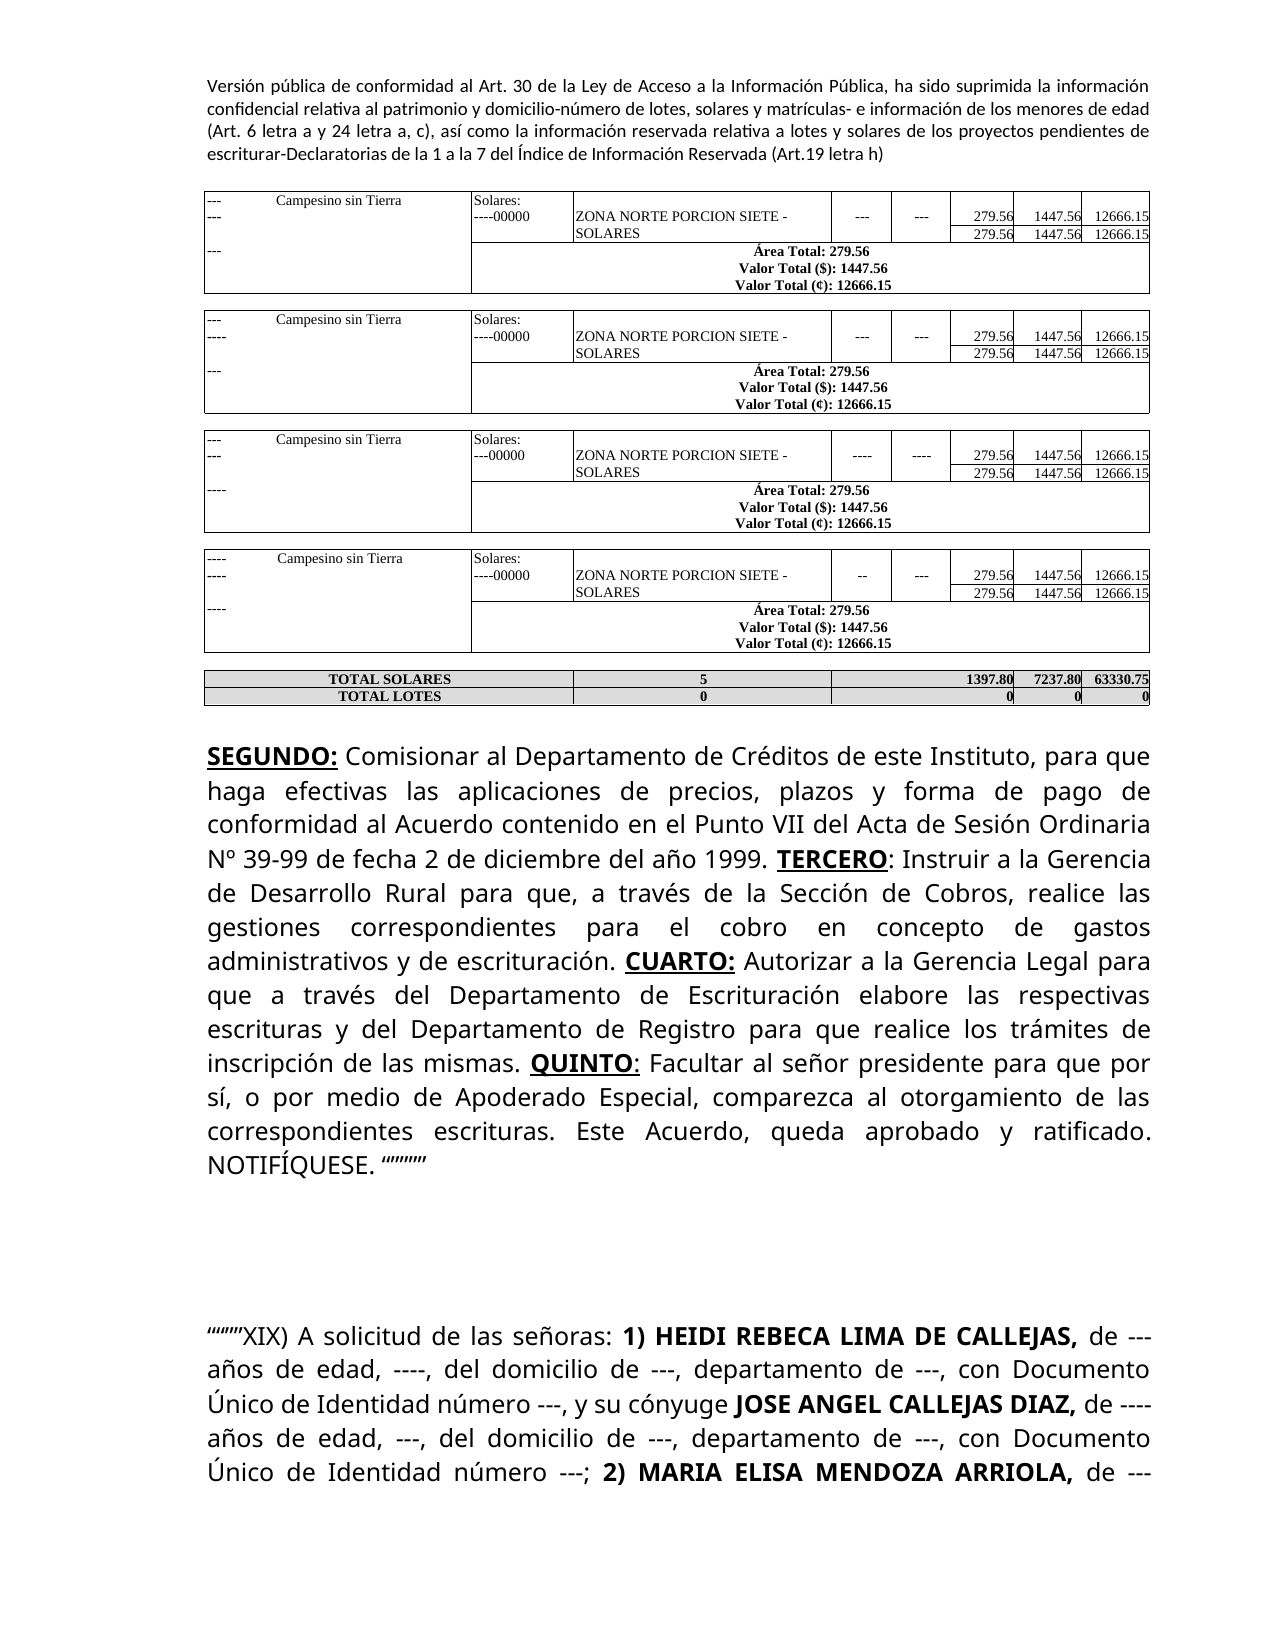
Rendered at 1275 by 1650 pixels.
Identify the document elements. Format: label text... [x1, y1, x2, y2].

table_cell 1447.56 [1014, 226, 1081, 242]
table_cell 12666.15 [1082, 226, 1149, 242]
table_header ZONA NORTE PORCION SIETE - SOLARES [574, 192, 831, 242]
table_cell 1447.56 [1014, 585, 1081, 601]
table_header 279.56 [951, 550, 1013, 583]
table_header 1397.80 [832, 671, 1013, 687]
table_header Solares: ----00000 [472, 192, 573, 242]
table_cell 279.56 [951, 346, 1013, 362]
table_header TOTAL SOLARES [205, 671, 573, 687]
table_cell Área Total: 279.56 Valor Total ($): 1447.56 Valor Total (¢): 12666.15 [472, 602, 1149, 652]
table_cell 12666.15 [1082, 465, 1149, 481]
table_cell 12666.15 [1082, 346, 1149, 362]
table_header 279.56 [951, 311, 1013, 344]
table_header 279.56 [951, 431, 1013, 464]
table_cell Área Total: 279.56 Valor Total ($): 1447.56 Valor Total (¢): 12666.15 [472, 363, 1149, 413]
table_header 279.56 [951, 192, 1013, 225]
table_header 1447.56 [1014, 192, 1081, 225]
table_header --- [832, 311, 891, 362]
table_header --- Campesino sin Tierra --- ---- [205, 431, 471, 532]
table_header Solares: ----00000 [472, 311, 573, 362]
table_cell 0 [832, 688, 1013, 704]
table_header ZONA NORTE PORCION SIETE - SOLARES [574, 311, 831, 362]
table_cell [472, 243, 1149, 293]
table_header --- [892, 311, 950, 362]
table_header 12666.15 [1082, 311, 1149, 344]
table_header 5 [574, 671, 831, 687]
table_cell 0 [1014, 688, 1081, 704]
table_cell 1447.56 [1014, 346, 1081, 362]
table_header 12666.15 [1082, 192, 1149, 225]
table_cell 279.56 [951, 226, 1013, 242]
table_header ZONA NORTE PORCION SIETE - SOLARES [574, 550, 831, 601]
table_cell Área Total: 279.56 Valor Total ($): 1447.56 Valor Total (¢): 12666.15 [472, 482, 1149, 532]
table_header 12666.15 [1082, 550, 1149, 583]
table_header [205, 192, 471, 293]
table_header ZONA NORTE PORCION SIETE - SOLARES [574, 431, 831, 481]
table_cell 12666.15 [1082, 585, 1149, 601]
table_header --- [892, 192, 950, 242]
table_header ---- [892, 431, 950, 481]
table_header 1447.56 [1014, 311, 1081, 344]
table_header Solares: ----00000 [472, 550, 573, 601]
table_header ---- Campesino sin Tierra ---- ---- [205, 550, 471, 652]
table_header -- [832, 550, 891, 601]
table_cell 0 [1082, 688, 1149, 704]
table_cell 279.56 [951, 585, 1013, 601]
table_header 1447.56 [1014, 431, 1081, 464]
table_header ---- [832, 431, 891, 481]
table_header --- [832, 192, 891, 242]
table_cell TOTAL LOTES [205, 688, 573, 704]
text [207, 1318, 1152, 1488]
table_header Solares: ---00000 [472, 431, 573, 481]
table_header 7237.80 [1014, 671, 1081, 687]
table_header 1447.56 [1014, 550, 1081, 583]
text SEGUNDO: Comisionar al Departamento de Créditos de este Instituto, para que haga efectivas las aplicaciones de precios, plazos y forma de pago de conformidad al Acuerdo contenido en el Punto VII del Acta de Sesión Ordinaria Nº 39-99 de fecha 2 de diciembre del año 1999. TERCERO: Instruir a la Gerencia de Desarrollo Rural para que, a través de la Sección de Cobros, realice las gestiones correspondientes para el cobro en concepto de gastos administrativos y de escrituración. CUARTO: Autorizar a la Gerencia Legal para que a través del Departamento de Escrituración elabore las respectivas escrituras y del Departamento de Registro para que realice los trámites de inscripción de las mismas. QUINTO: Facultar al señor presidente para que por sí, o por medio de Apoderado Especial, comparezca al otorgamiento de las correspondientes escrituras. Este Acuerdo, queda aprobado y ratificado. NOTIFÍQUESE. “”””” [207, 739, 1152, 1182]
table_header --- [892, 550, 950, 601]
table_header 63330.75 [1082, 671, 1149, 687]
table_cell 1447.56 [1014, 465, 1081, 481]
table_cell 0 [574, 688, 831, 704]
table_header 12666.15 [1082, 431, 1149, 464]
table_header --- Campesino sin Tierra ---- --- [205, 311, 471, 413]
table_cell 279.56 [951, 465, 1013, 481]
